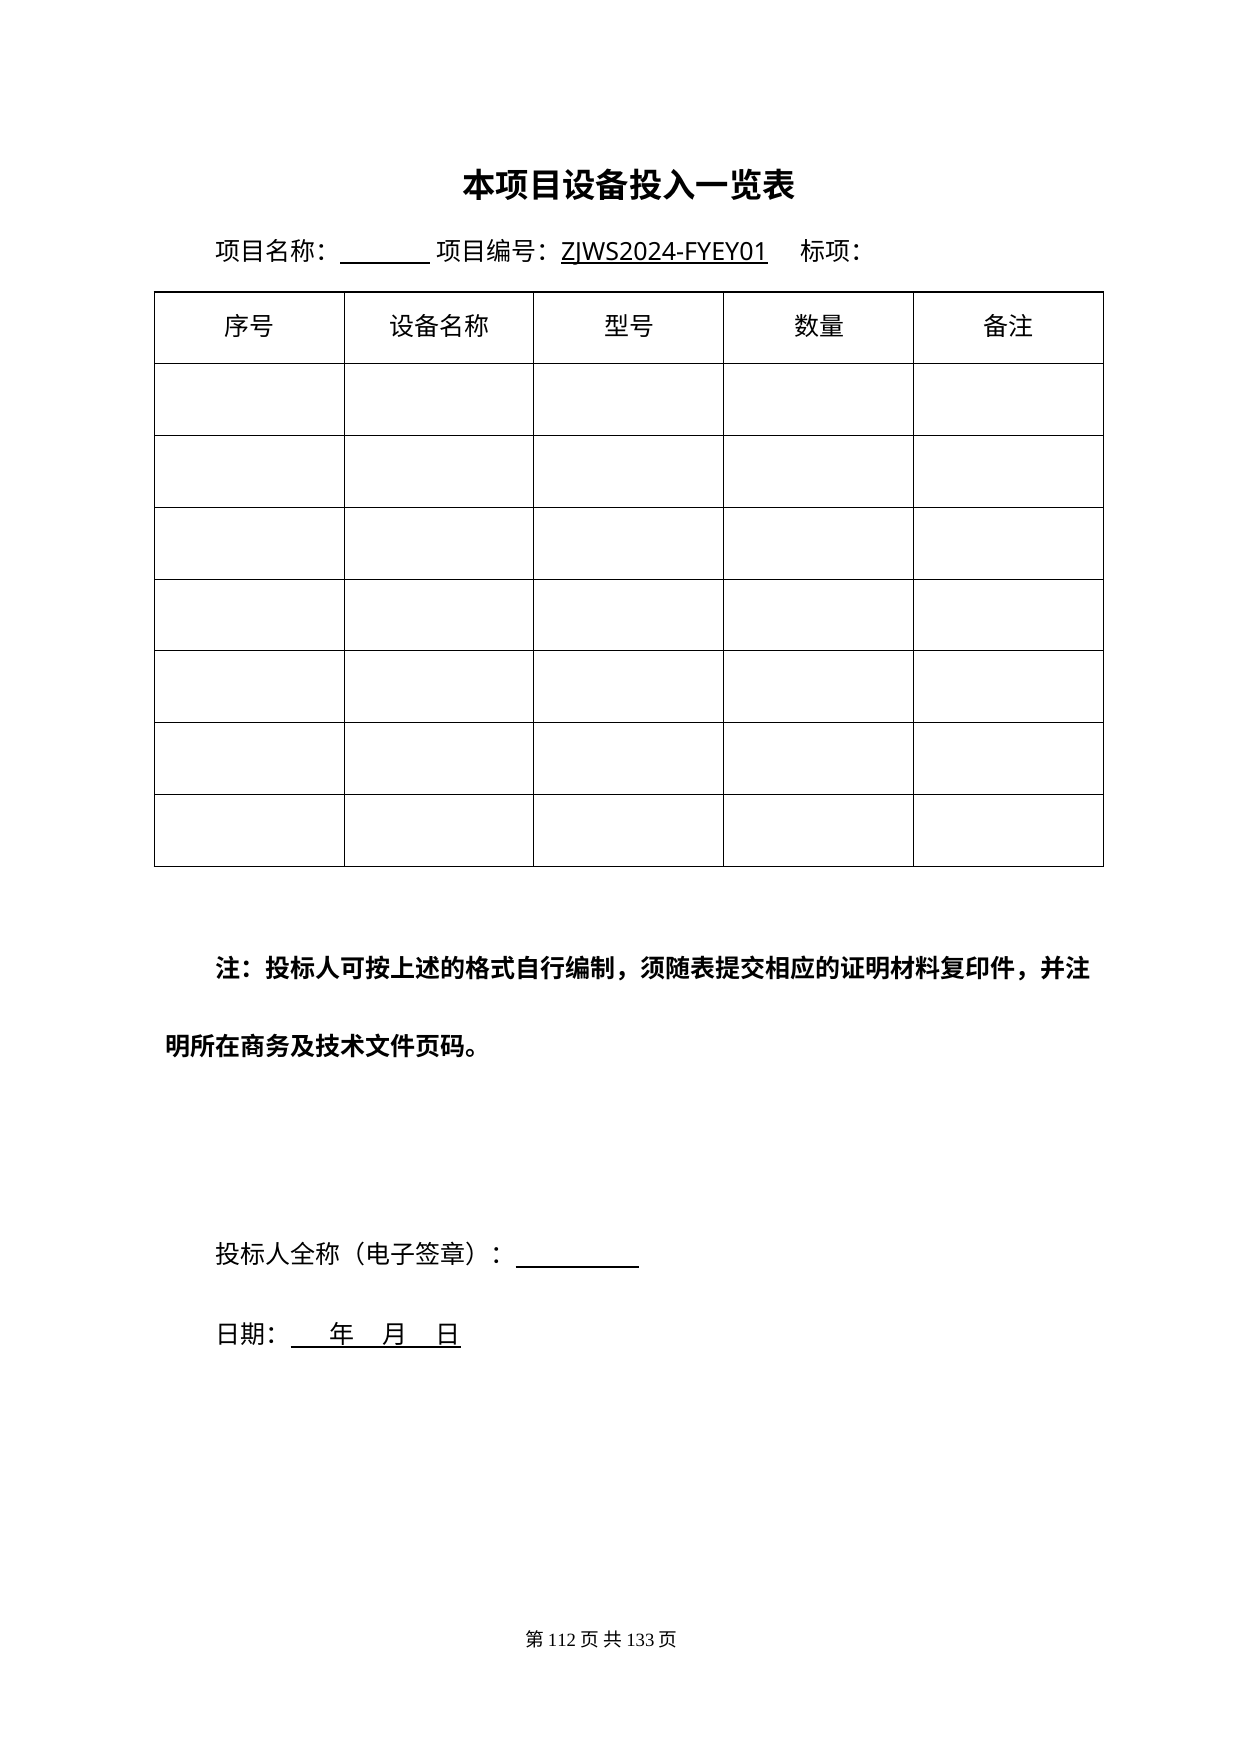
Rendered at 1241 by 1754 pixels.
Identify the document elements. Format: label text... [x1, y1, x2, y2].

table_cell [724, 795, 913, 866]
table_cell [534, 436, 723, 507]
table_cell [914, 508, 1103, 578]
table_cell [345, 795, 533, 866]
table_cell [724, 364, 913, 435]
table_cell [155, 795, 344, 866]
table_cell [155, 651, 344, 722]
table_cell [155, 508, 344, 578]
table_cell [724, 651, 913, 722]
table_cell [534, 723, 723, 794]
table_cell [914, 723, 1103, 794]
table_cell [155, 436, 344, 507]
table_cell [155, 723, 344, 794]
table_cell [914, 436, 1103, 507]
table_cell [345, 508, 533, 578]
table_cell [534, 651, 723, 722]
text 项目名称： 项目编号：ZJWS2024-FYEY01 标项： [165, 231, 1092, 267]
table_cell [345, 723, 533, 794]
table_cell [155, 364, 344, 435]
table_cell [914, 795, 1103, 866]
table_cell [914, 580, 1103, 650]
table_header 数量 [724, 293, 913, 363]
table_header 备注 [914, 293, 1103, 363]
table_cell [345, 580, 533, 650]
table_cell [155, 580, 344, 650]
table_cell [345, 651, 533, 722]
table_cell [534, 508, 723, 578]
table_cell [534, 364, 723, 435]
table_cell [534, 580, 723, 650]
table_header 型号 [534, 293, 723, 363]
table_header 设备名称 [345, 293, 533, 363]
text 注：投标人可按上述的格式自行编制，须随表提交相应的证明材料复印件，并注明所在商务及技术文件页码。 [165, 934, 1092, 1077]
table_cell [345, 436, 533, 507]
table_cell [914, 651, 1103, 722]
table_cell [724, 723, 913, 794]
table_cell [534, 795, 723, 866]
table_cell [724, 580, 913, 650]
table_cell [724, 508, 913, 578]
table_header 序号 [155, 293, 344, 363]
text 日期： 年 月 日 [165, 1305, 1092, 1353]
table_cell [345, 364, 533, 435]
table_cell [724, 436, 913, 507]
list 本项目设备投入一览表 [165, 159, 1092, 207]
text 投标人全称（电子签章）： [165, 1235, 1092, 1271]
table_cell [914, 364, 1103, 435]
